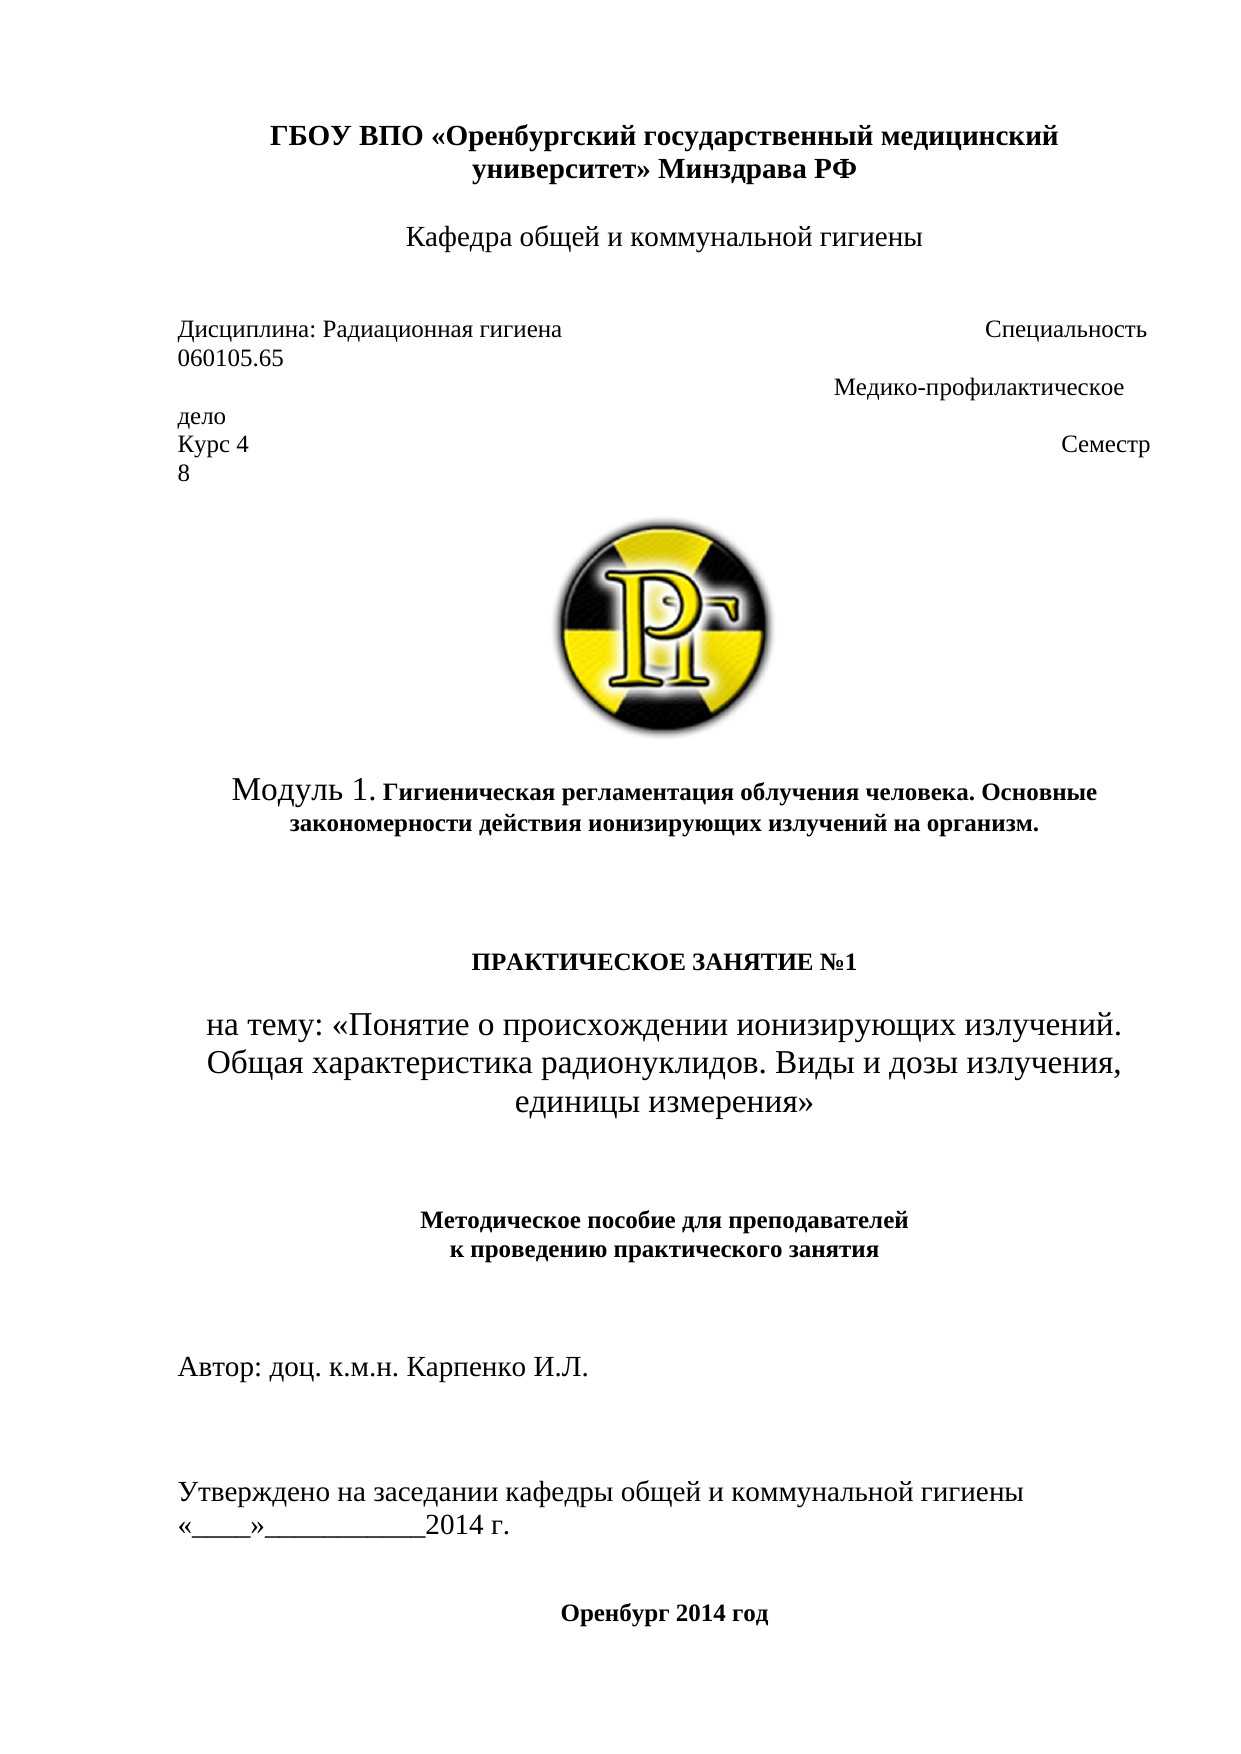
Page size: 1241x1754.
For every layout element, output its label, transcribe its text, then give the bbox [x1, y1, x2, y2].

text Утверждено на заседании кафедры общей и коммунальной гигиены [177, 1474, 1152, 1507]
text Методическое пособие для преподавателей [177, 1205, 1152, 1234]
text Оренбург 2014 год [177, 1598, 1152, 1627]
text ПРАКТИЧЕСКОЕ ЗАНЯТИЕ №1 [177, 947, 1152, 975]
picture [550, 515, 779, 741]
text Автор: доц. к.м.н. Карпенко И.Л. [177, 1349, 1152, 1383]
text Кафедра общей и коммунальной гигиены [177, 219, 1152, 252]
text Курс 4 Семестр 8 [177, 429, 1152, 487]
text к проведению практического занятия [177, 1234, 1152, 1263]
text на тему: «Понятие о происхождении ионизирующих излучений. Общая характеристика радионуклидов. Виды и дозы излучения, единицы измерения» [177, 1004, 1152, 1119]
text ГБОУ ВПО «Оренбургский государственный медицинский университет» Минздрава РФ [177, 118, 1152, 185]
text Медико-профилактическое дело [177, 372, 1152, 429]
text «____»___________2014 г. [177, 1507, 1152, 1541]
text Дисциплина: Радиационная гигиена Специальность 060105.65 [177, 314, 1152, 372]
text Модуль 1. Гигиеническая регламентация облучения человека. Основные закономерности действия ионизирующих излучений на организм. [177, 769, 1152, 836]
